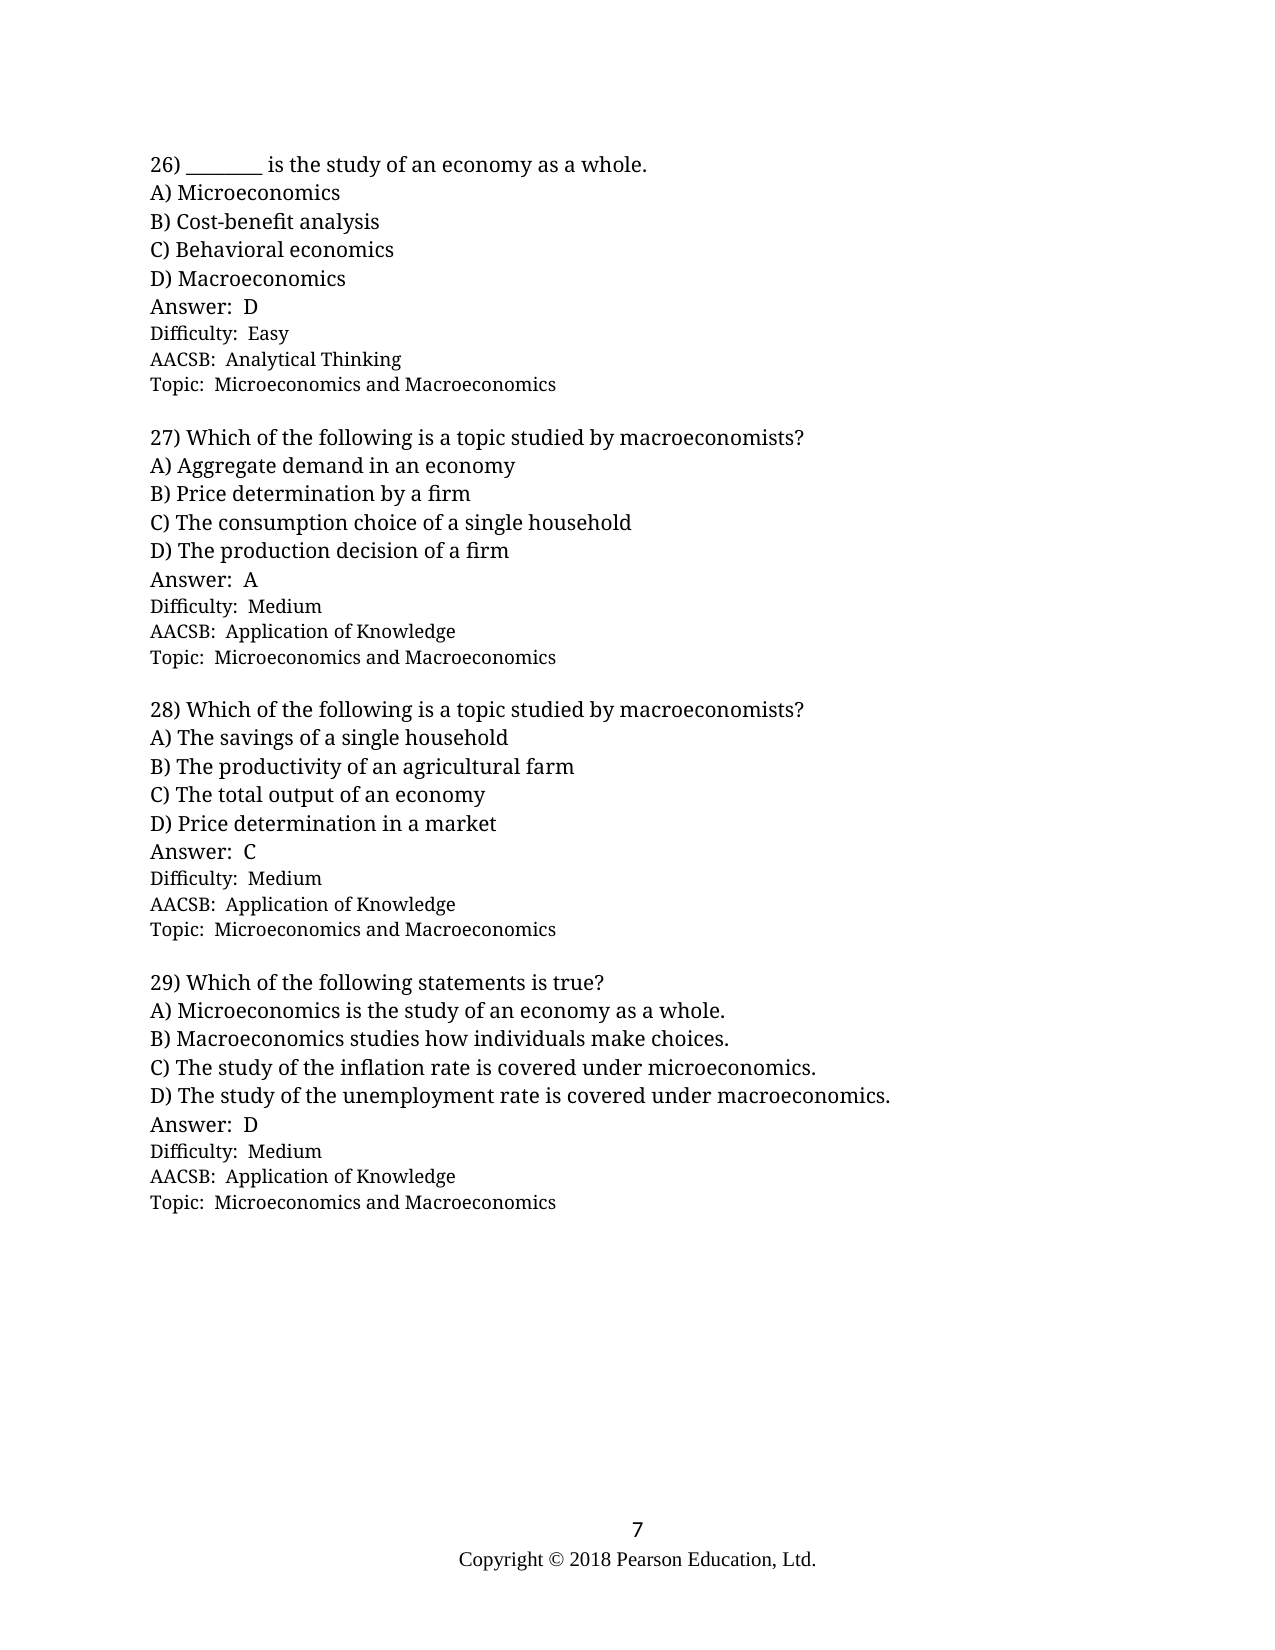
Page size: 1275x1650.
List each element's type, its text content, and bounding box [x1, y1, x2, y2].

text C) Behavioral economics [150, 235, 1125, 264]
text Topic: Microeconomics and Macroeconomics [150, 372, 1125, 397]
text B) Macroeconomics studies how individuals make choices. [150, 1024, 1125, 1053]
text A) Microeconomics [150, 178, 1125, 207]
text 29) Which of the following statements is true? [150, 968, 1125, 996]
text A) The savings of a single household [150, 723, 1125, 752]
text AACSB: Application of Knowledge [150, 1164, 1125, 1189]
text AACSB: Analytical Thinking [150, 346, 1125, 372]
text 27) Which of the following is a topic studied by macroeconomists? [150, 423, 1125, 451]
text Difficulty: Medium [150, 593, 1125, 619]
text Difficulty: Medium [150, 866, 1125, 891]
text Topic: Microeconomics and Macroeconomics [150, 644, 1125, 670]
text Topic: Microeconomics and Macroeconomics [150, 1189, 1125, 1215]
text Answer: C [150, 837, 1125, 866]
text Answer: D [150, 292, 1125, 321]
text B) The productivity of an agricultural farm [150, 752, 1125, 780]
text Topic: Microeconomics and Macroeconomics [150, 917, 1125, 942]
text D) The study of the unemployment rate is covered under macroeconomics. [150, 1081, 1125, 1110]
text Difficulty: Easy [150, 321, 1125, 346]
text C) The total output of an economy [150, 780, 1125, 809]
text Difficulty: Medium [150, 1138, 1125, 1164]
text C) The study of the inflation rate is covered under microeconomics. [150, 1053, 1125, 1081]
text A) Microeconomics is the study of an economy as a whole. [150, 996, 1125, 1024]
text 28) Which of the following is a topic studied by macroeconomists? [150, 695, 1125, 723]
text AACSB: Application of Knowledge [150, 891, 1125, 917]
text Answer: D [150, 1110, 1125, 1138]
text D) Macroeconomics [150, 264, 1125, 292]
text D) The production decision of a firm [150, 536, 1125, 565]
text 26) ________ is the study of an economy as a whole. [150, 150, 1125, 178]
text B) Cost-benefit analysis [150, 207, 1125, 235]
text C) The consumption choice of a single household [150, 508, 1125, 536]
text Answer: A [150, 565, 1125, 593]
text AACSB: Application of Knowledge [150, 619, 1125, 644]
text B) Price determination by a firm [150, 479, 1125, 508]
text D) Price determination in a market [150, 809, 1125, 837]
text A) Aggregate demand in an economy [150, 451, 1125, 479]
